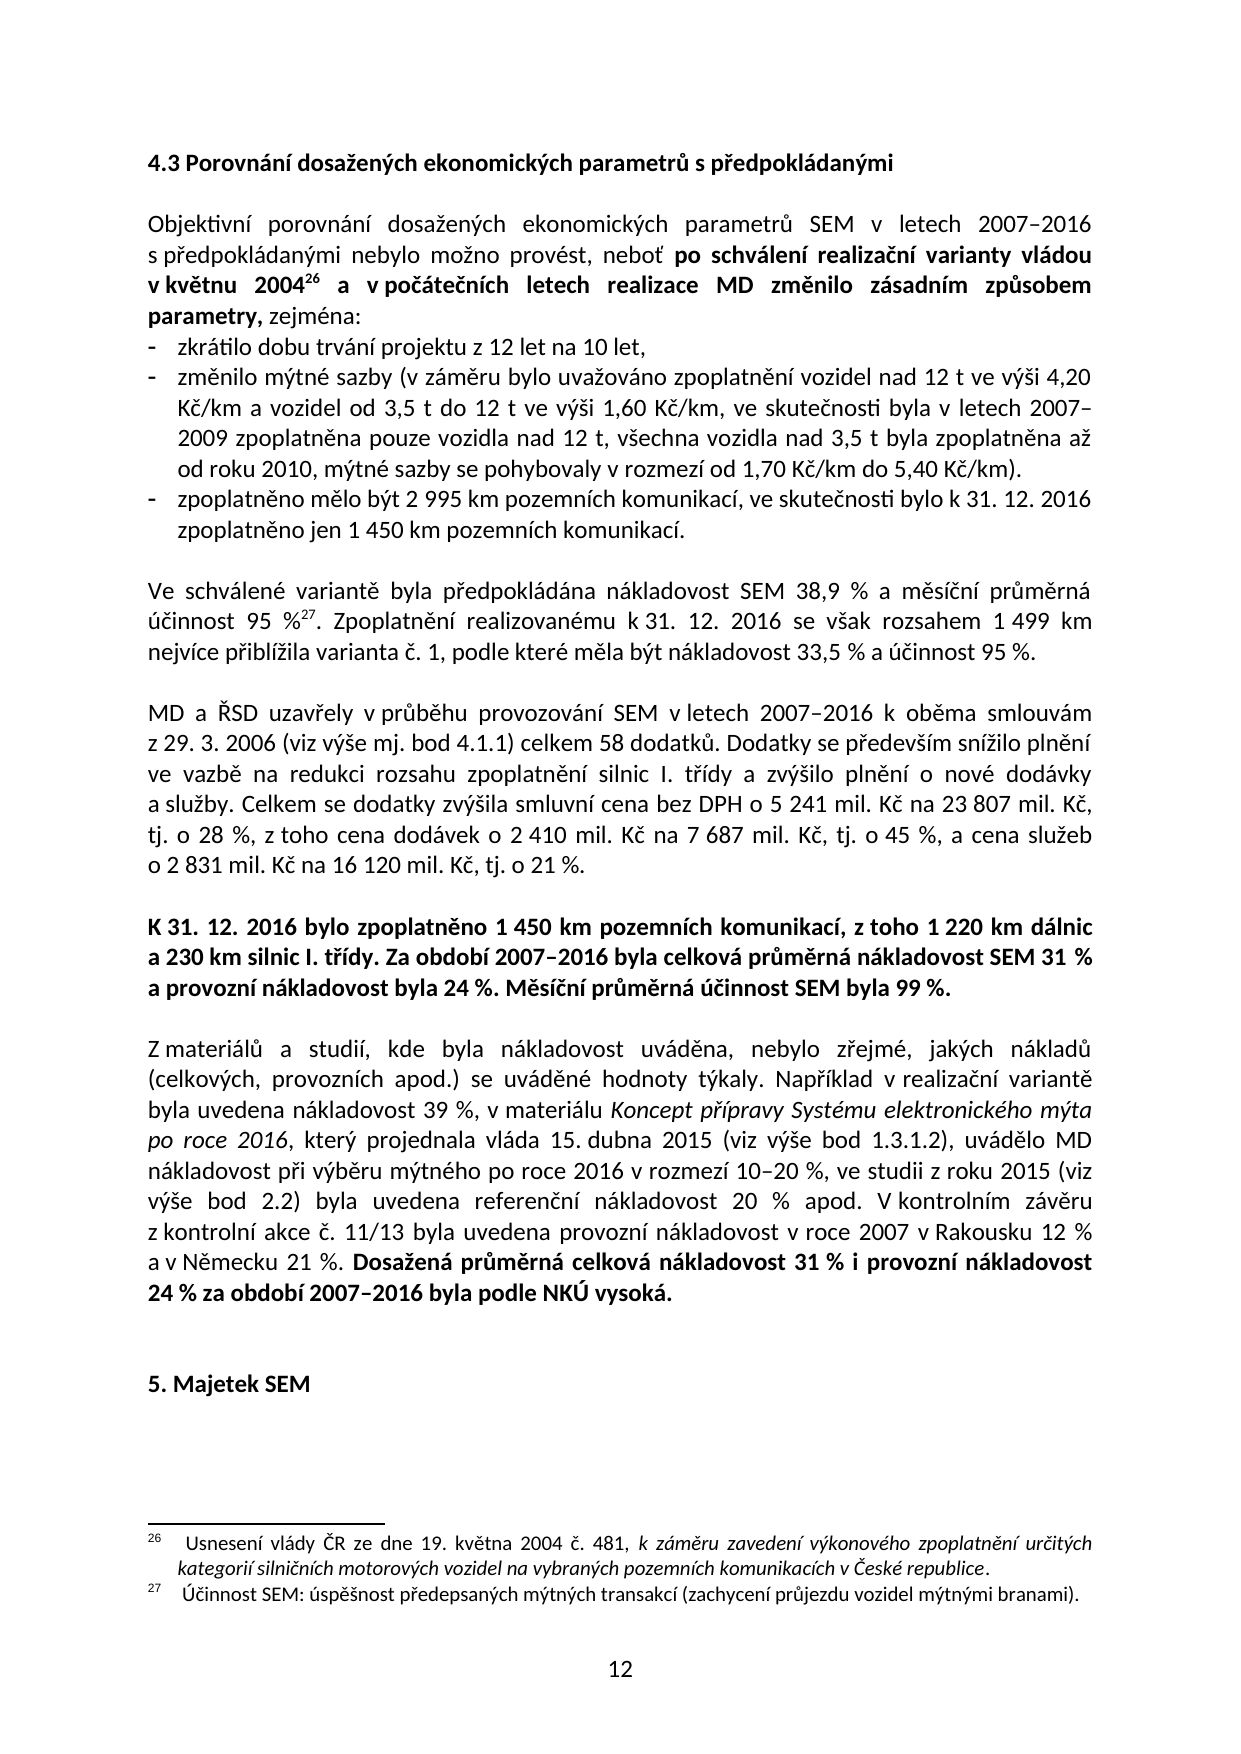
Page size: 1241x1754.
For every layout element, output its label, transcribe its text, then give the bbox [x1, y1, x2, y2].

text Objektivní porovnání dosažených ekonomických parametrů SEM v letech 2007–2016 s předpokládanými nebylo možno provést, neboť po schválení realizační varianty vládou v květnu 2004 a v počátečních letech realizace MD změnilo zásadním způsobem parametry, zejména: [148, 209, 1093, 331]
list změnilo mýtné sazby (v záměru bylo uvažováno zpoplatnění vozidel nad 12 t ve výši 4,20 Kč/km a vozidel od 3,5 t do 12 t ve výši 1,60 Kč/km, ve skutečnosti byla v letech 2007–2009 zpoplatněna pouze vozidla nad 12 t, všechna vozidla nad 3,5 t byla zpoplatněna až od roku 2010, mýtné sazby se pohybovaly v rozmezí od 1,70 Kč/km do 5,40 Kč/km). [148, 361, 1093, 483]
text 5. Majetek SEM [148, 1368, 1093, 1399]
list zpoplatněno mělo být 2 995 km pozemních komunikací, ve skutečnosti bylo k 31. 12. 2016 zpoplatněno jen 1 450 km pozemních komunikací. [148, 483, 1093, 544]
list zkrátilo dobu trvání projektu z 12 let na 10 let, [148, 331, 1093, 361]
text MD a ŘSD uzavřely v průběhu provozování SEM v letech 2007–2016 k oběma smlouvám z 29. 3. 2006 (viz výše mj. bod 4.1.1) celkem 58 dodatků. Dodatky se především snížilo plnění ve vazbě na redukci rozsahu zpoplatnění silnic I. třídy a zvýšilo plnění o nové dodávky a služby. Celkem se dodatky zvýšila smluvní cena bez DPH o 5 241 mil. Kč na 23 807 mil. Kč, tj. o 28 %, z toho cena dodávek o 2 410 mil. Kč na 7 687 mil. Kč, tj. o 45 %, a cena služeb o 2 831 mil. Kč na 16 120 mil. Kč, tj. o 21 %. [148, 697, 1093, 880]
text 4.3 Porovnání dosažených ekonomických parametrů s předpokládanými [148, 148, 1093, 178]
text Z materiálů a studií, kde byla nákladovost uváděna, nebylo zřejmé, jakých nákladů (celkových, provozních apod.) se uváděné hodnoty týkaly. Například v realizační variantě byla uvedena nákladovost 39 %, v materiálu Koncept přípravy Systému elektronického mýta po roce 2016, který projednala vláda 15. dubna 2015 (viz výše bod 1.3.1.2), uvádělo MD nákladovost při výběru mýtného po roce 2016 v rozmezí 10–20 %, ve studii z roku 2015 (viz výše bod 2.2) byla uvedena referenční nákladovost 20 % apod. V kontrolním závěru z kontrolní akce č. 11/13 byla uvedena provozní nákladovost v roce 2007 v Rakousku 12 % a v Německu 21 %. Dosažená průměrná celková nákladovost 31 % i provozní nákladovost 24 % za období 2007–2016 byla podle NKÚ vysoká. [148, 1033, 1093, 1307]
text K 31. 12. 2016 bylo zpoplatněno 1 450 km pozemních komunikací, z toho 1 220 km dálnic a 230 km silnic I. třídy. Za období 2007–2016 byla celková průměrná nákladovost SEM 31 % a provozní nákladovost byla 24 %. Měsíční průměrná účinnost SEM byla 99 %. [148, 911, 1093, 1002]
text Ve schválené variantě byla předpokládána nákladovost SEM 38,9 % a měsíční průměrná účinnost 95 %. Zpoplatnění realizovanému k 31. 12. 2016 se však rozsahem 1 499 km nejvíce přiblížila varianta č. 1, podle které měla být nákladovost 33,5 % a účinnost 95 %. [148, 575, 1093, 666]
